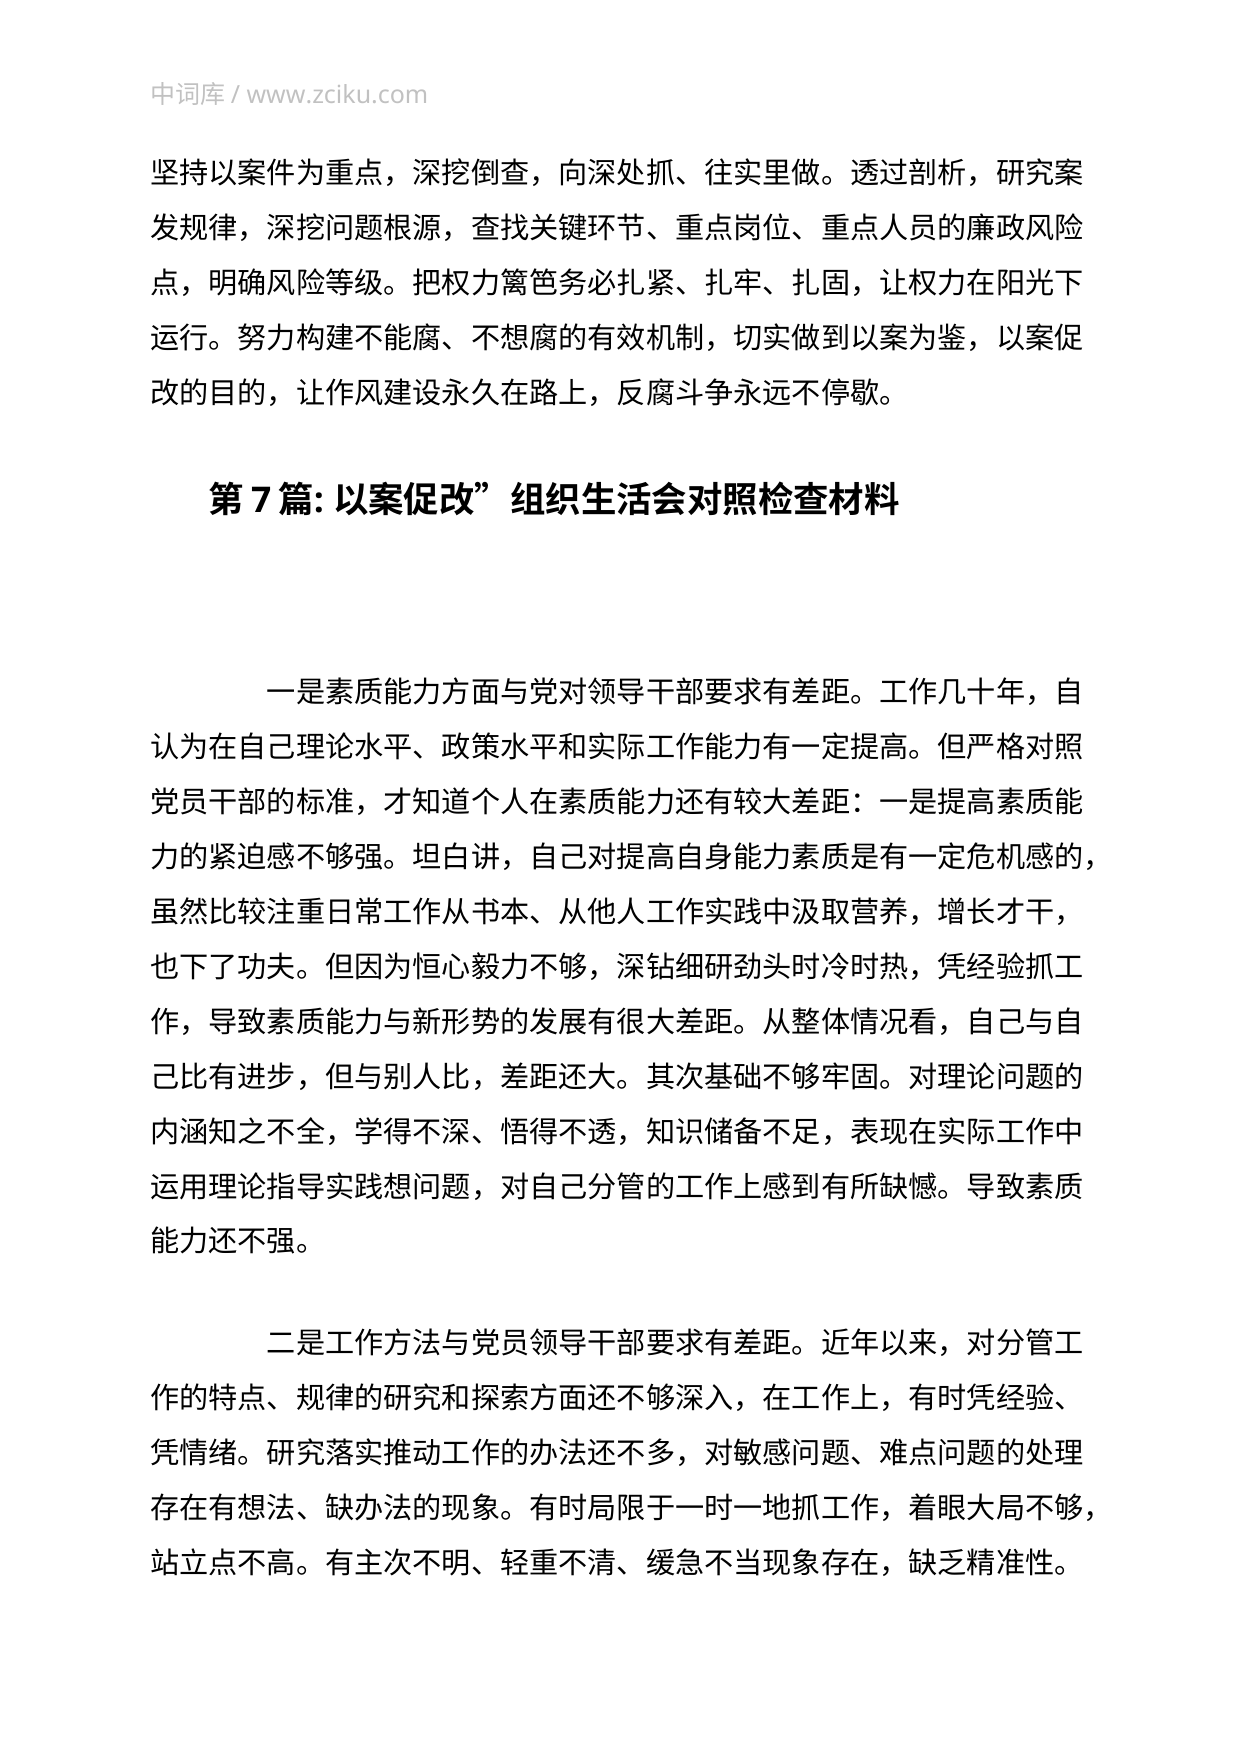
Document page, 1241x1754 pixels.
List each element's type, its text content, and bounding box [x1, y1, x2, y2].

text 一是素质能力方面与党对领导干部要求有差距。工作几十年，自认为在自己理论水平、政策水平和实际工作能力有一定提高。但严格对照党员干部的标准，才知道个人在素质能力还有较大差距：一是提高素质能力的紧迫感不够强。坦白讲，自己对提高自身能力素质是有一定危机感的，虽然比较注重日常工作从书本、从他人工作实践中汲取营养，增长才干，也下了功夫。但因为恒心毅力不够，深钻细研劲头时冷时热，凭经验抓工作，导致素质能力与新形势的发展有很大差距。从整体情况看，自己与自己比有进步，但与别人比，差距还大。其次基础不够牢固。对理论问题的内涵知之不全，学得不深、悟得不透，知识储备不足，表现在实际工作中运用理论指导实践想问题，对自己分管的工作上感到有所缺憾。导致素质能力还不强。 [150, 669, 1090, 1260]
text 二是工作方法与党员领导干部要求有差距。近年以来，对分管工作的特点、规律的研究和探索方面还不够深入，在工作上，有时凭经验、凭情绪。研究落实推动工作的办法还不多，对敏感问题、难点问题的处理存在有想法、缺办法的现象。有时局限于一时一地抓工作，着眼大局不够，站立点不高。有主次不明、轻重不清、缓急不当现象存在，缺乏精准性。 [150, 1320, 1090, 1582]
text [150, 150, 1090, 412]
text 第7篇: 以案促改”组织生活会对照检查材料 [150, 471, 1090, 523]
